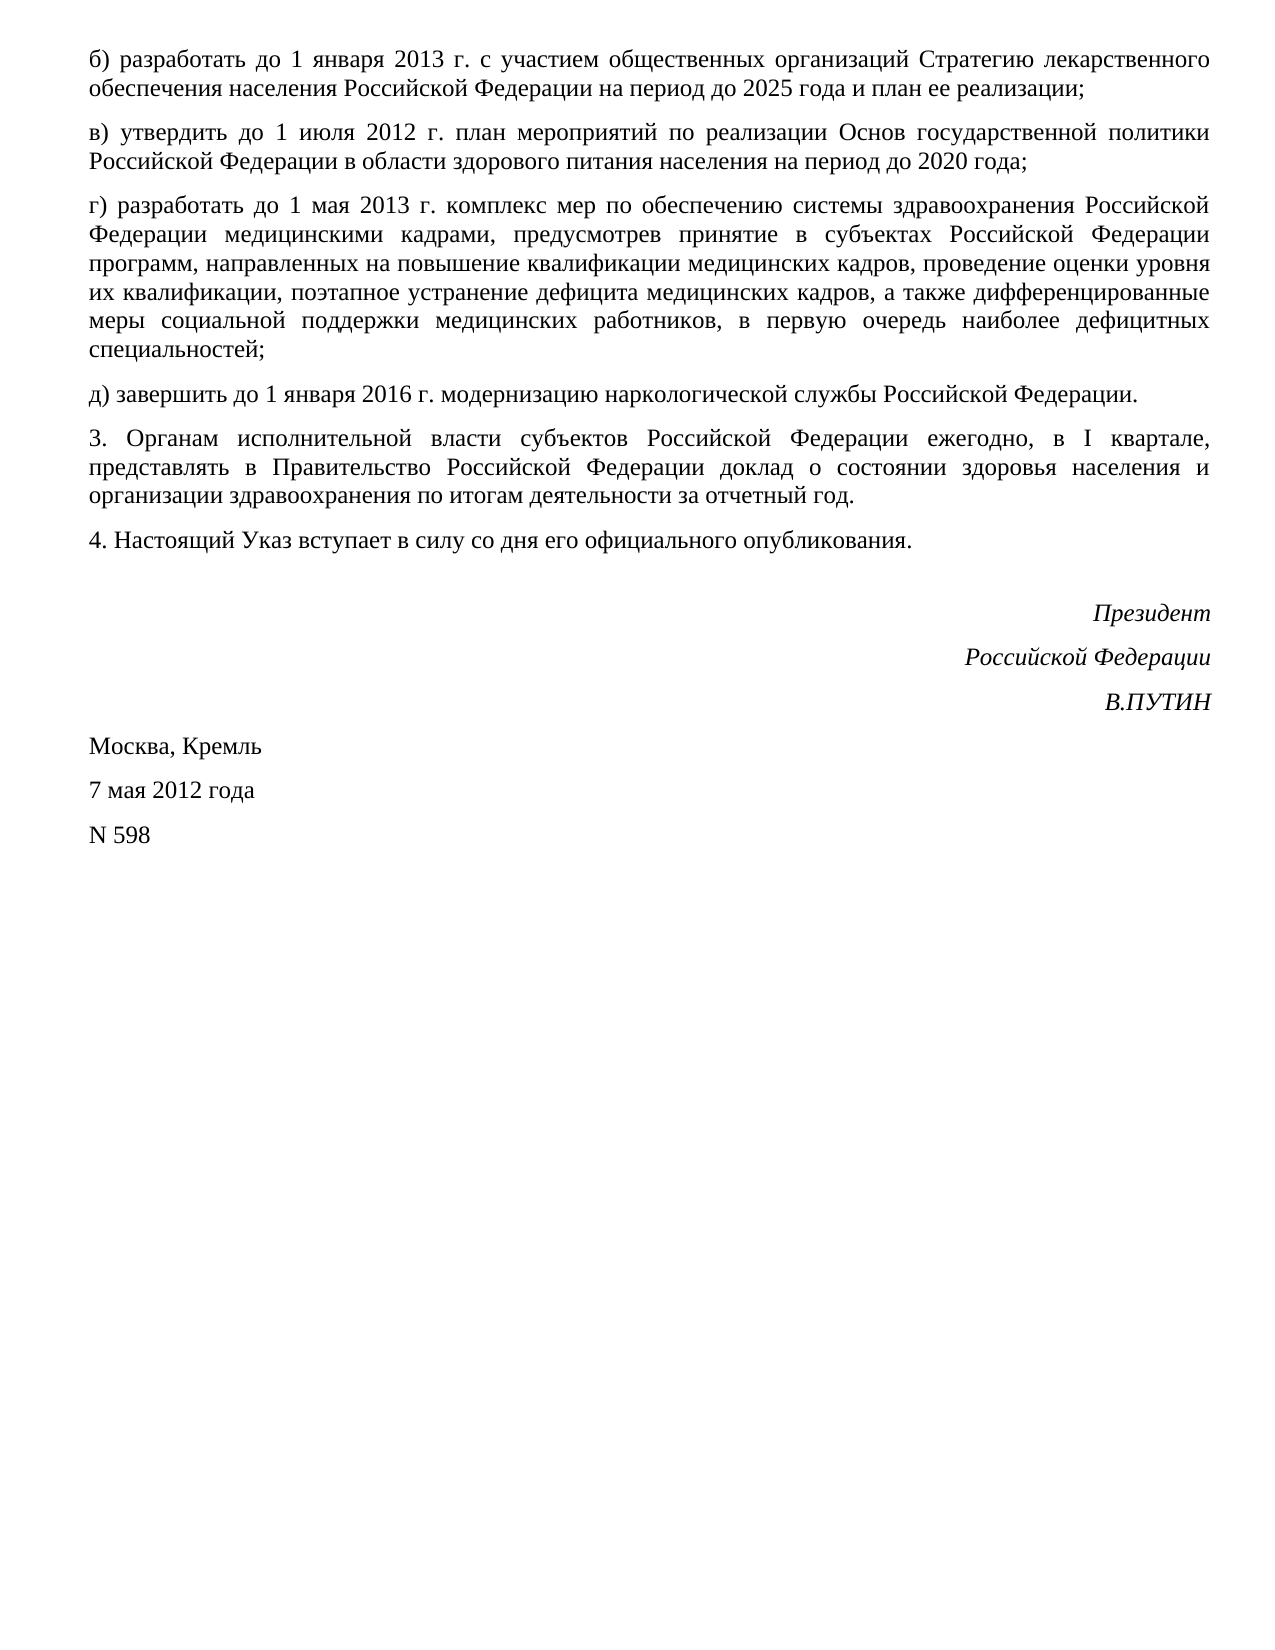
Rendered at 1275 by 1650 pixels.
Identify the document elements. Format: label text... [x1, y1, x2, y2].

text Москва, Кремль [89, 731, 1211, 760]
text N 598 [89, 820, 1211, 849]
text Российской Федерации [89, 642, 1211, 671]
text В.ПУТИН [89, 687, 1211, 716]
text 4. Настоящий Указ вступает в силу со дня его официального опубликования. [89, 525, 1211, 554]
text г) разработать до 1 мая 2013 г. комплекс мер по обеспечению системы здравоохранения Российской Федерации медицинскими кадрами, предусмотрев принятие в субъектах Российской Федерации программ, направленных на повышение квалификации медицинских кадров, проведение оценки уровня их квалификации, поэтапное устранение дефицита медицинских кадров, а также дифференцированные меры социальной поддержки медицинских работников, в первую очередь наиболее дефицитных специальностей; [89, 191, 1211, 363]
text д) завершить до 1 января 2016 г. модернизацию наркологической службы Российской Федерации. [89, 379, 1211, 407]
text б) разработать до 1 января 2013 г. с участием общественных организаций Стратегию лекарственного обеспечения населения Российской Федерации на период до 2025 года и план ее реализации; [89, 44, 1211, 102]
text 7 мая 2012 года [89, 776, 1211, 804]
text в) утвердить до 1 июля 2012 г. план мероприятий по реализации Основ государственной политики Российской Федерации в области здорового питания населения на период до 2020 года; [89, 117, 1211, 175]
text 3. Органам исполнительной власти субъектов Российской Федерации ежегодно, в I квартале, представлять в Правительство Российской Федерации доклад о состоянии здоровья населения и организации здравоохранения по итогам деятельности за отчетный год. [89, 423, 1211, 509]
text Президент [89, 598, 1211, 627]
